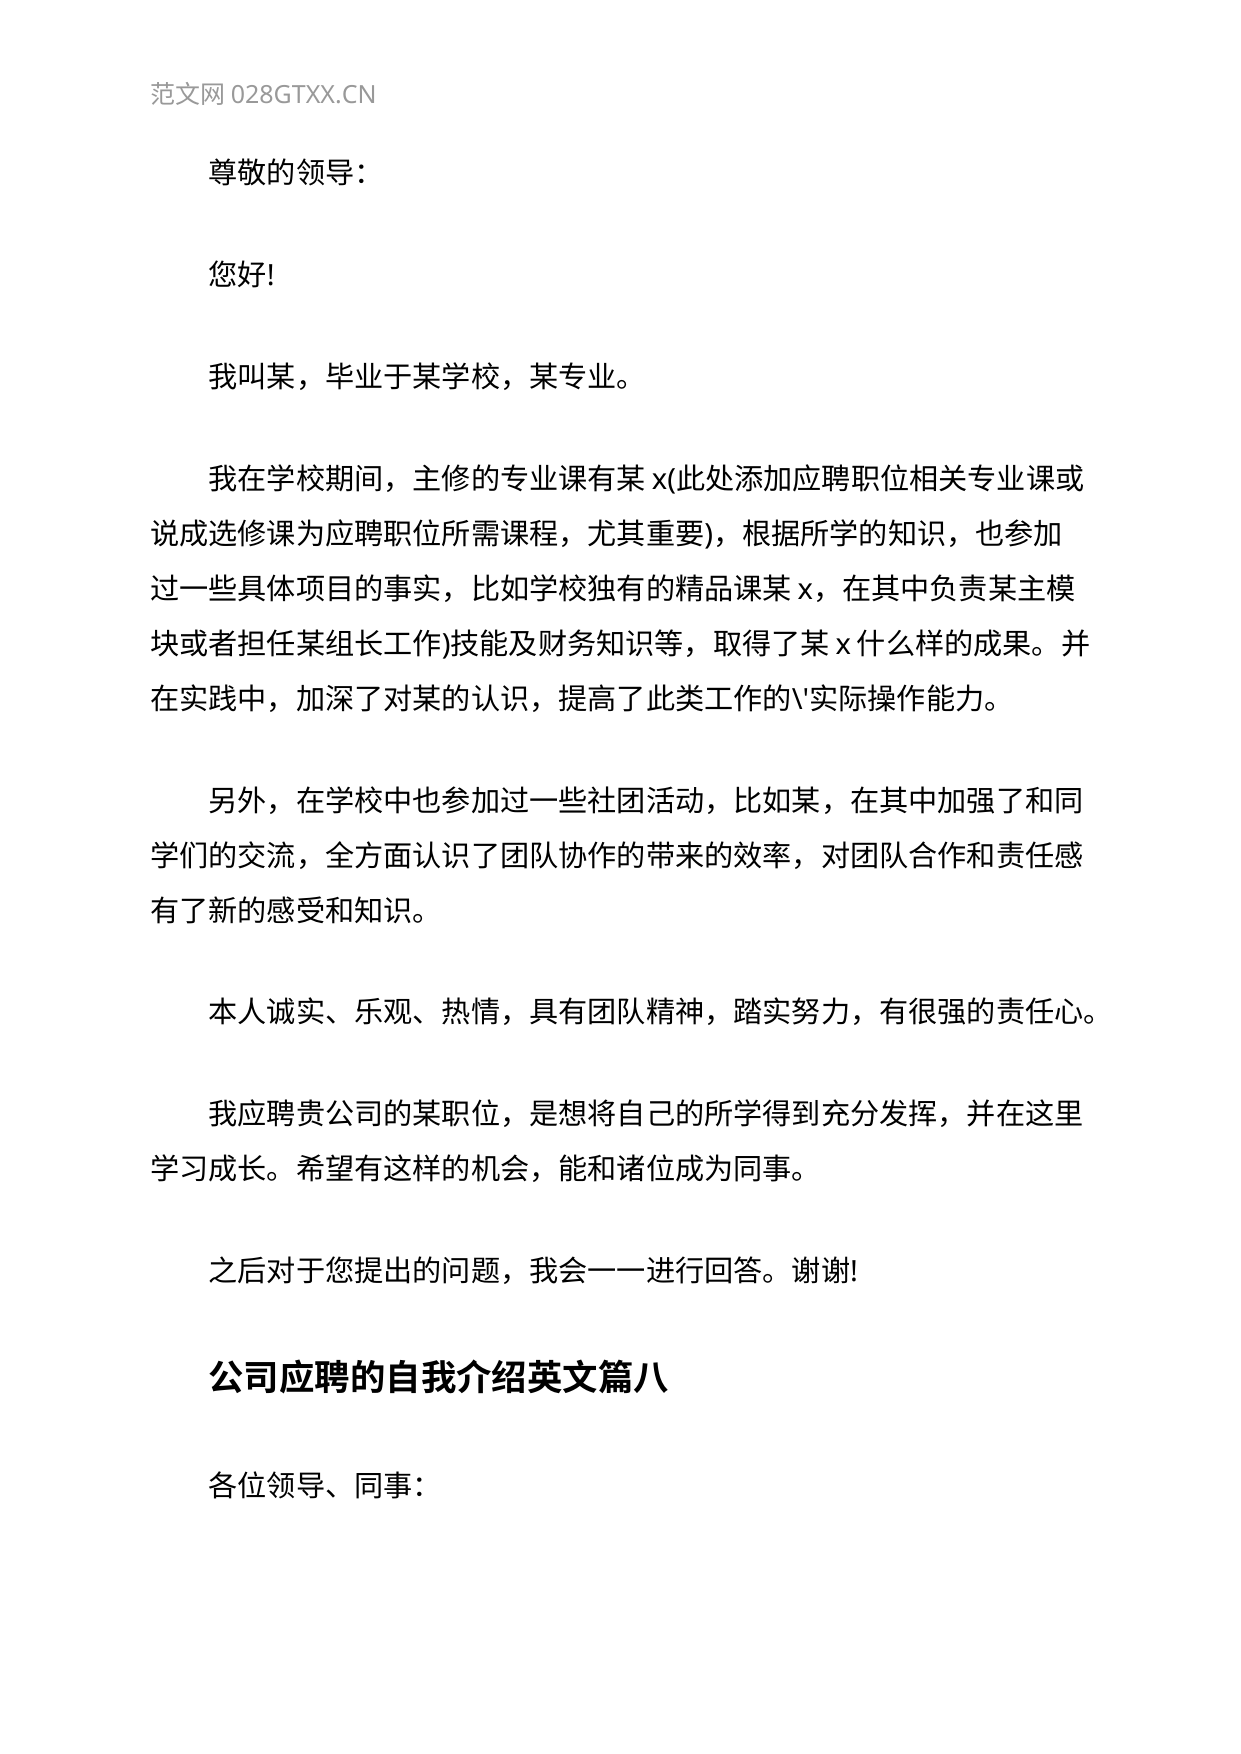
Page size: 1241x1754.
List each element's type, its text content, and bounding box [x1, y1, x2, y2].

text 我叫某，毕业于某学校，某专业。 [150, 354, 1090, 396]
text 我在学校期间，主修的专业课有某x(此处添加应聘职位相关专业课或说成选修课为应聘职位所需课程，尤其重要)，根据所学的知识，也参加过一些具体项目的事实，比如学校独有的精品课某x，在其中负责某主模块或者担任某组长工作)技能及财务知识等，取得了某x什么样的成果。并在实践中，加深了对某的认识，提高了此类工作的\'实际操作能力。 [150, 456, 1090, 718]
text 各位领导、同事： [150, 1463, 1090, 1505]
text 之后对于您提出的问题，我会一一进行回答。谢谢! [150, 1247, 1090, 1290]
text 尊敬的领导： [150, 150, 1090, 192]
text 另外，在学校中也参加过一些社团活动，比如某，在其中加强了和同学们的交流，全方面认识了团队协作的带来的效率，对团队合作和责任感有了新的感受和知识。 [150, 777, 1090, 929]
text 本人诚实、乐观、热情，具有团队精神，踏实努力，有很强的责任心。 [150, 989, 1090, 1031]
text 公司应聘的自我介绍英文篇八 [150, 1349, 1090, 1401]
text 您好! [150, 252, 1090, 294]
text 我应聘贵公司的某职位，是想将自己的所学得到充分发挥，并在这里学习成长。希望有这样的机会，能和诸位成为同事。 [150, 1091, 1090, 1188]
